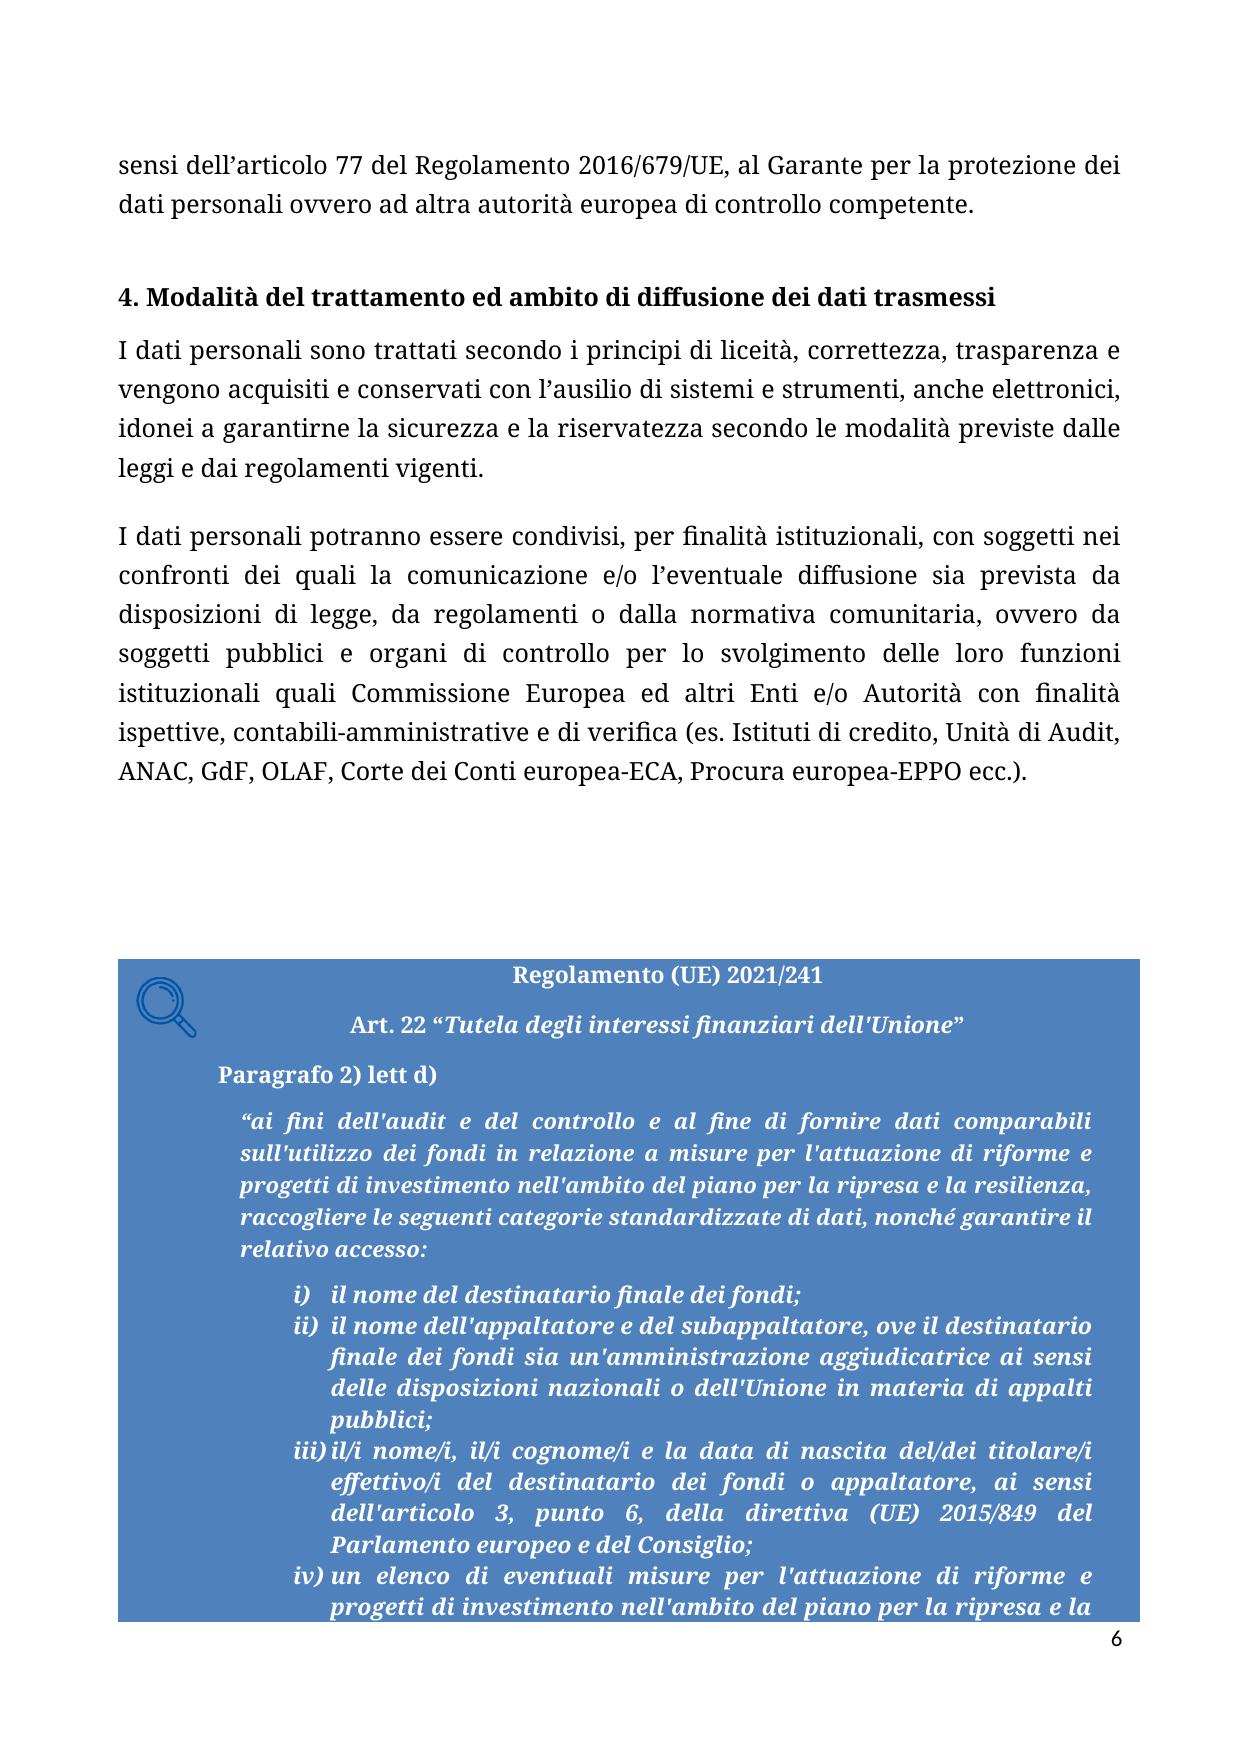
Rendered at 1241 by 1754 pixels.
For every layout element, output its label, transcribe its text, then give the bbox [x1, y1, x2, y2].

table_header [207, 959, 1140, 1622]
text I dati personali sono trattati secondo i principi di liceità, correttezza, trasparenza e vengono acquisiti e conservati con l’ausilio di sistemi e strumenti, anche elettronici, idonei a garantirne la sicurezza e la riservatezza secondo le modalità previste dalle leggi e dai regolamenti vigenti. [118, 333, 1122, 484]
table_header [118, 959, 207, 1622]
text I dati personali potranno essere condivisi, per finalità istituzionali, con soggetti nei confronti dei quali la comunicazione e/o l’eventuale diffusione sia prevista da disposizioni di legge, da regolamenti o dalla normativa comunitaria, ovvero da soggetti pubblici e organi di controllo per lo svolgimento delle loro funzioni istituzionali quali Commissione Europea ed altri Enti e/o Autorità con finalità ispettive, contabili-amministrative e di verifica (es. Istituti di credito, Unità di Audit, ANAC, GdF, OLAF, Corte dei Conti europea-ECA, Procura europea-EPPO ecc.). [118, 519, 1122, 788]
text 4. Modalità del trattamento ed ambito di diffusione dei dati trasmessi [118, 279, 1122, 313]
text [118, 148, 1122, 221]
picture [136, 977, 197, 1038]
